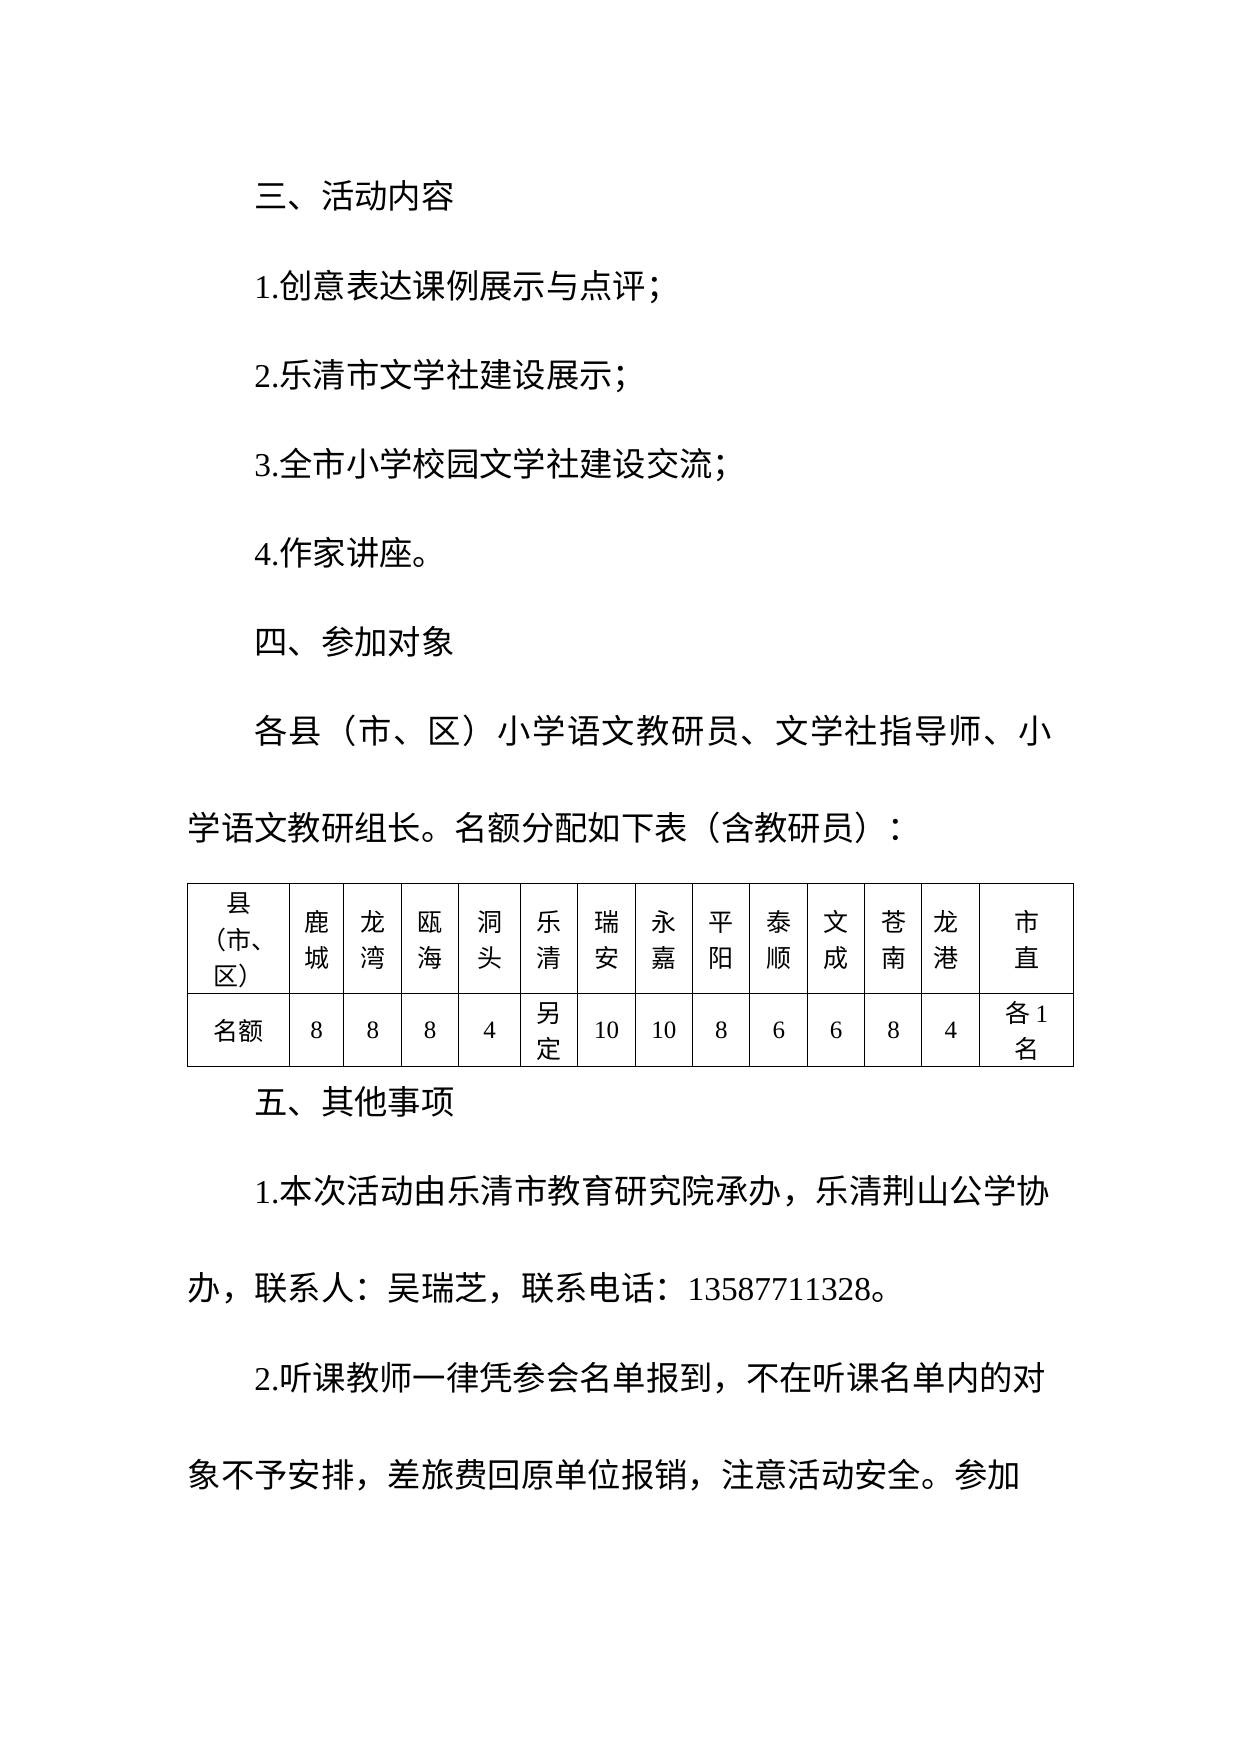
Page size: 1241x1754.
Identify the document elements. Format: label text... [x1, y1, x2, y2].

table_header 龙湾 [344, 884, 401, 993]
table_cell 名额 [188, 994, 289, 1066]
table_cell 6 [808, 994, 864, 1066]
table_header 泰顺 [750, 884, 807, 993]
table_cell 4 [459, 994, 520, 1066]
table_header 乐清 [521, 884, 577, 993]
text 三、活动内容 [187, 162, 1053, 227]
text 4.作家讲座。 [187, 518, 1053, 583]
table_cell 6 [750, 994, 807, 1066]
table_cell 各1名 [980, 994, 1073, 1066]
table_header 永嘉 [636, 884, 692, 993]
table_header 苍南 [865, 884, 921, 993]
table_header 市 直 [980, 884, 1073, 993]
table_header 县（市、区） [188, 884, 289, 993]
text 1.本次活动由乐清市教育研究院承办，乐清荆山公学协办，联系人：吴瑞芝，联系电话：13587711328。 [187, 1156, 1053, 1319]
table_cell 8 [865, 994, 921, 1066]
table_cell 10 [636, 994, 692, 1066]
table_header 鹿城 [290, 884, 343, 993]
table_cell 8 [693, 994, 749, 1066]
text 各县（市、区）小学语文教研员、文学社指导师、小学语文教研组长。名额分配如下表（含教研员）： [187, 696, 1053, 859]
table_cell 10 [578, 994, 635, 1066]
table_header 瓯海 [402, 884, 458, 993]
text 五、其他事项 [187, 1067, 1053, 1132]
text 1.创意表达课例展示与点评； [187, 251, 1053, 316]
table_header 龙港 [922, 884, 979, 993]
table_cell 8 [344, 994, 401, 1066]
table_cell 4 [922, 994, 979, 1066]
table_header 洞 头 [459, 884, 520, 993]
table_cell 另定 [521, 994, 577, 1066]
table_header 瑞安 [578, 884, 635, 993]
table_header 平阳 [693, 884, 749, 993]
text 四、参加对象 [187, 607, 1053, 672]
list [187, 1343, 1053, 1505]
text 3.全市小学校园文学社建设交流； [187, 429, 1053, 494]
table_cell 8 [402, 994, 458, 1066]
table_header 文成 [808, 884, 864, 993]
text 2.乐清市文学社建设展示； [187, 340, 1053, 405]
table_cell 8 [290, 994, 343, 1066]
